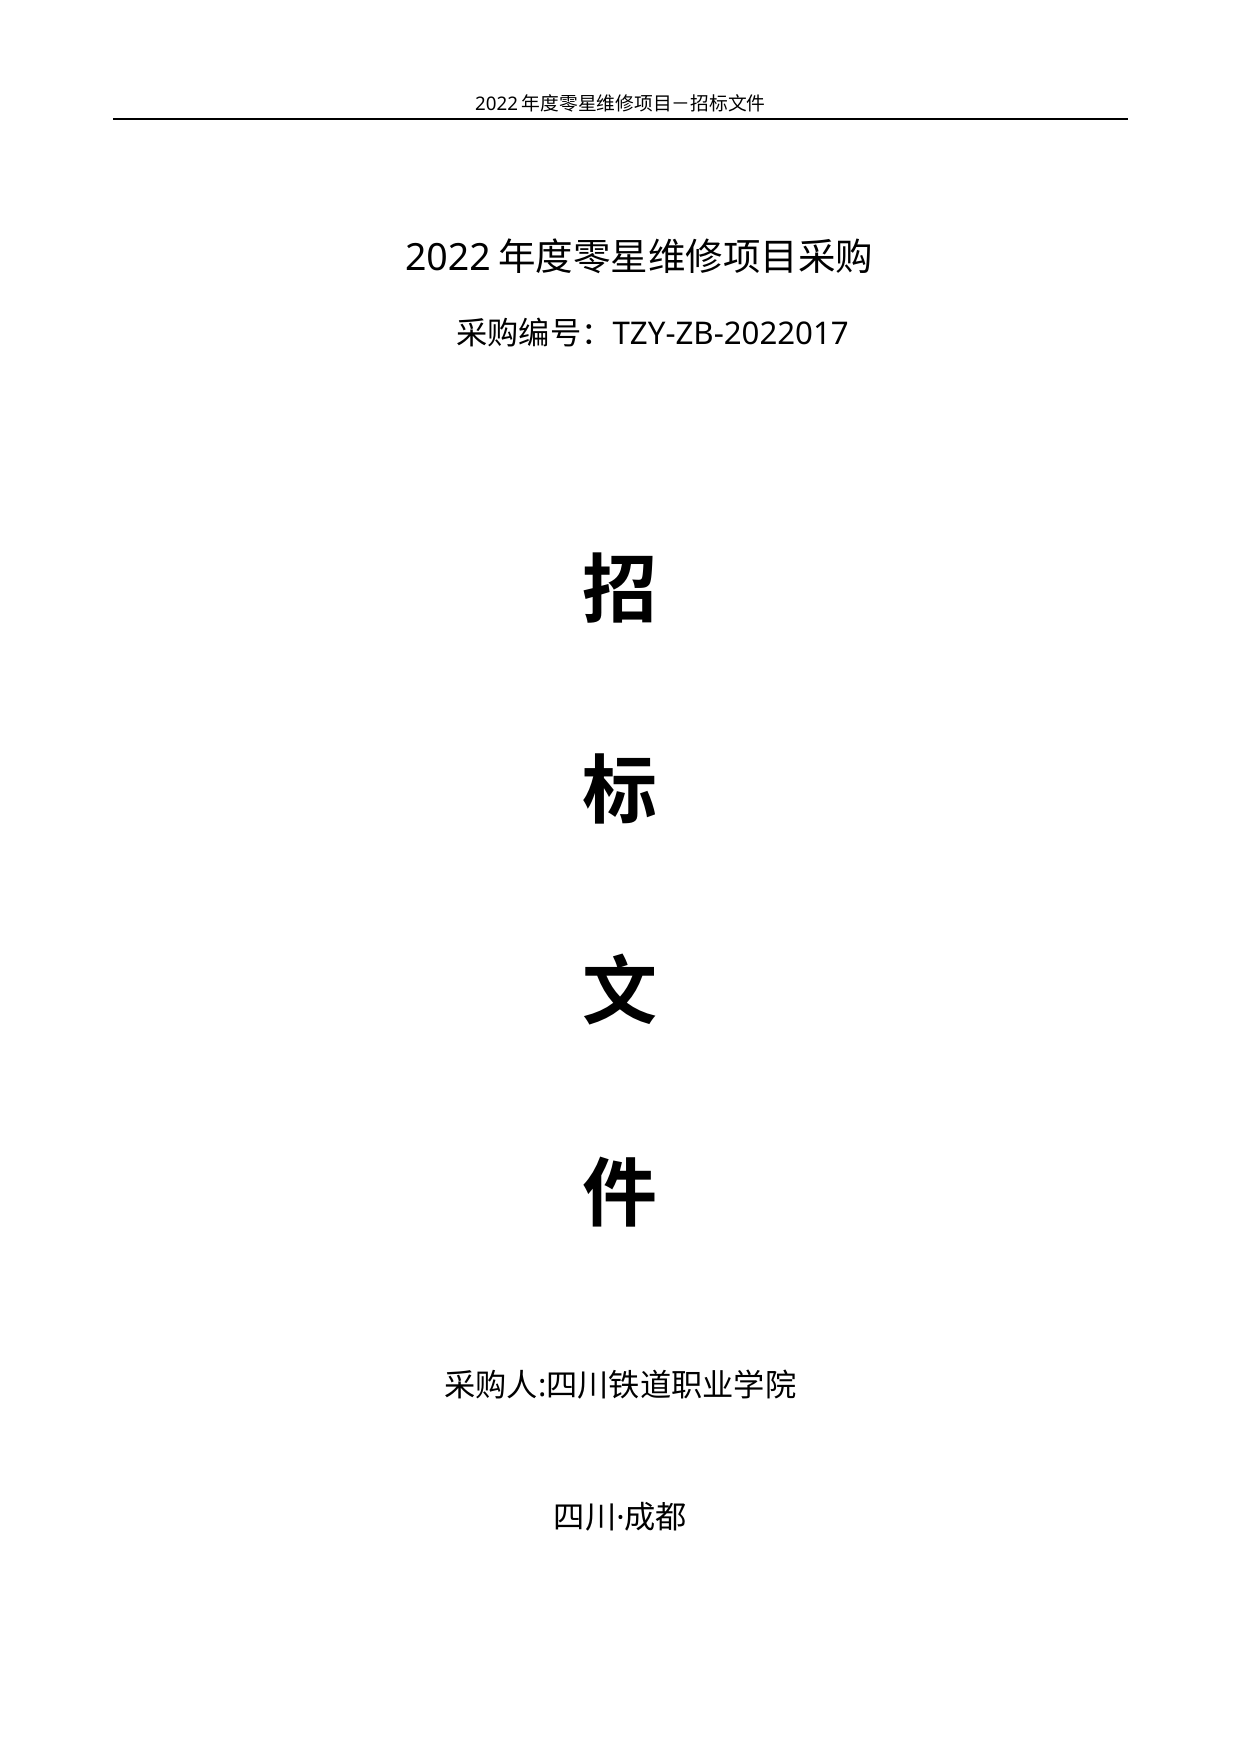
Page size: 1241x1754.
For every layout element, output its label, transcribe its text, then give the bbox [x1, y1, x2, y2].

text 文 [112, 932, 1128, 1041]
text 2022年度零星维修项目采购 [112, 227, 1128, 281]
text 采购人:四川铁道职业学院 [112, 1360, 1128, 1405]
text 采购编号：TZY-ZB-2022017 [112, 308, 1128, 354]
text 件 [112, 1133, 1128, 1242]
text 标 [112, 731, 1128, 839]
text 招 [112, 529, 1128, 638]
text 四川·成都 [112, 1492, 1128, 1537]
